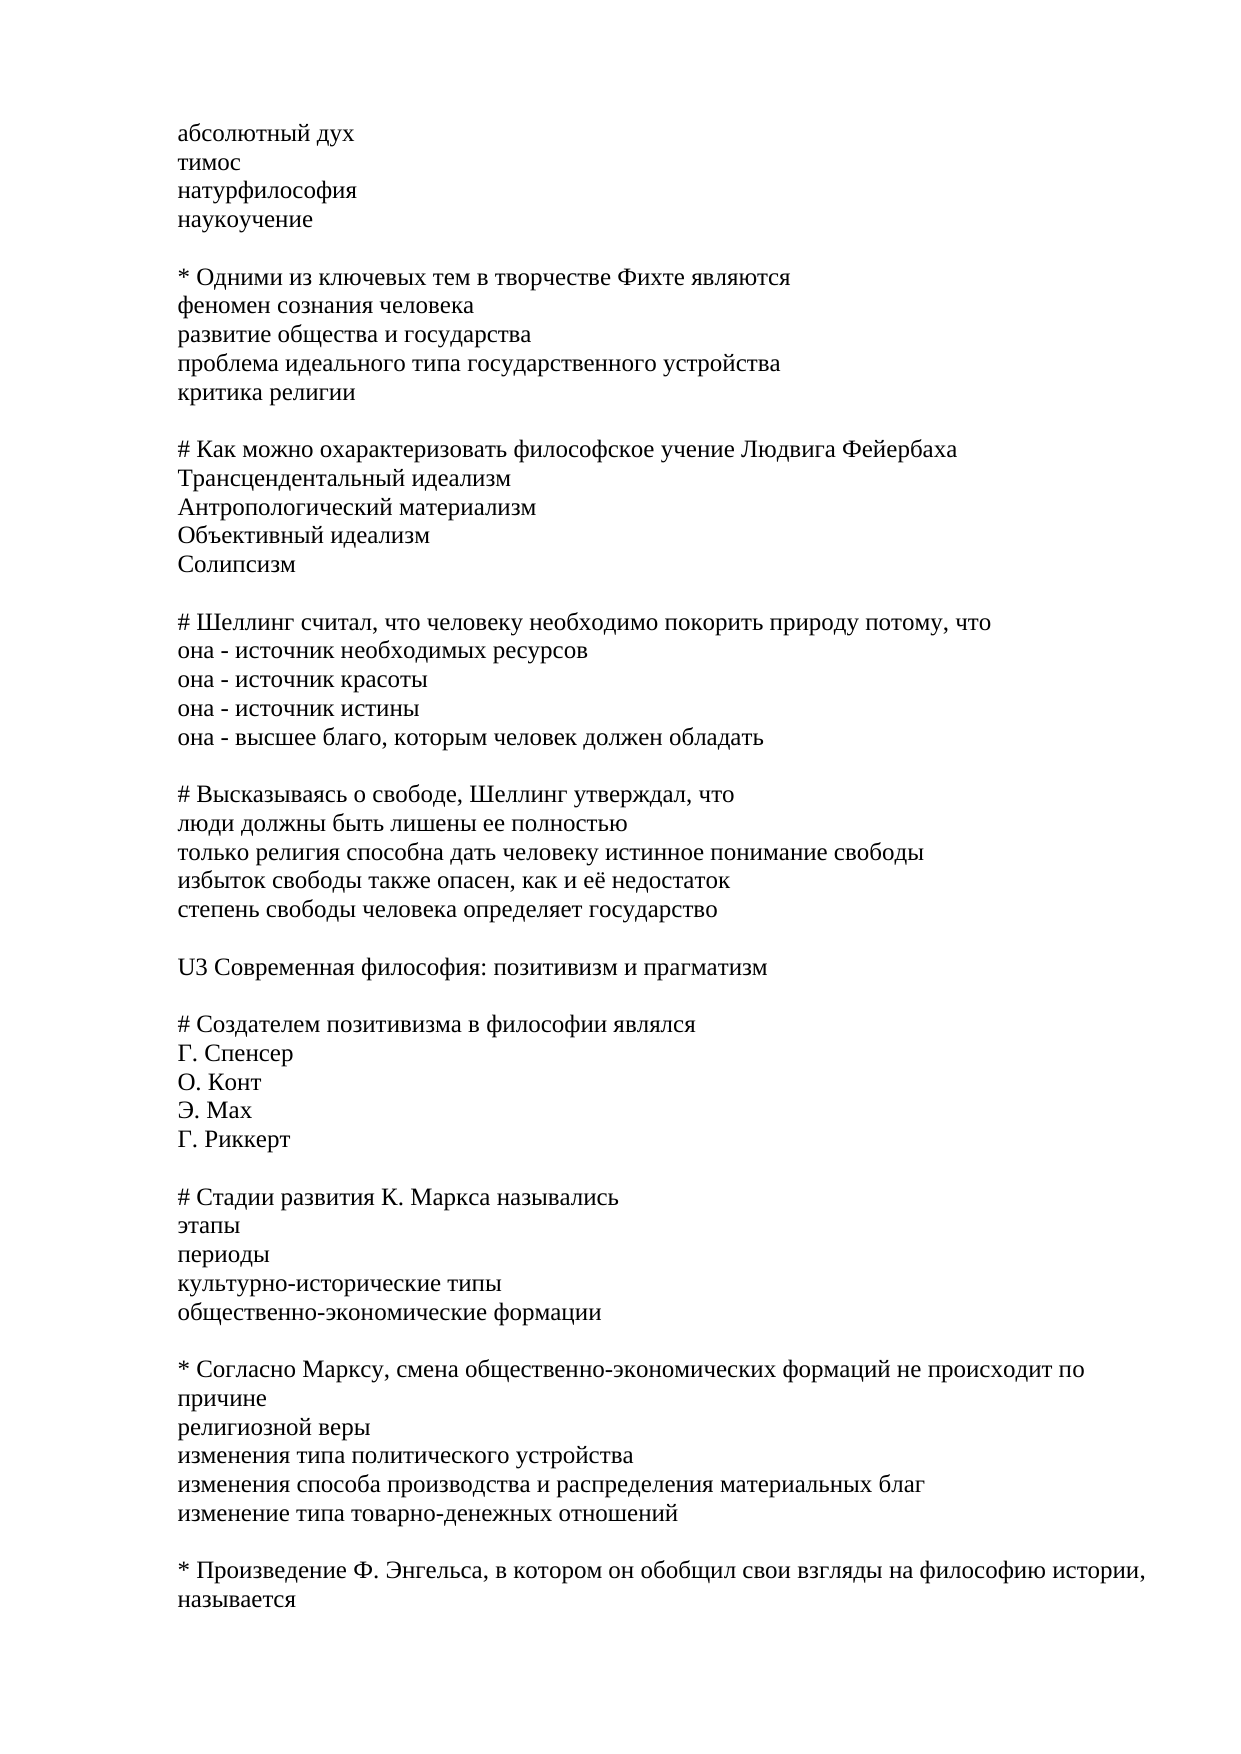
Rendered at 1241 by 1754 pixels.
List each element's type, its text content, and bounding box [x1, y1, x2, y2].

text изменение типа товарно-денежных отношений [177, 1498, 1152, 1527]
text # Как можно охарактеризовать философское учение Людвига Фейербаха [177, 434, 1152, 463]
text она - источник истины [177, 693, 1152, 722]
text Г. Риккерт [177, 1124, 1152, 1153]
text # Шеллинг считал, что человеку необходимо покорить природу потому, что [177, 607, 1152, 636]
text она - источник красоты [177, 664, 1152, 693]
text изменения типа политического устройства [177, 1441, 1152, 1469]
text О. Конт [177, 1067, 1152, 1096]
text Г. Спенсер [177, 1038, 1152, 1067]
text # Создателем позитивизма в философии являлся [177, 1009, 1152, 1038]
text периоды [177, 1239, 1152, 1268]
text U3 Современная философия: позитивизм и прагматизм [177, 952, 1152, 981]
text общественно-экономические формации [177, 1297, 1152, 1326]
text она - высшее благо, которым человек должен обладать [177, 722, 1152, 751]
text Э. Мах [177, 1096, 1152, 1124]
text религиозной веры [177, 1412, 1152, 1441]
text # Стадии развития К. Маркса назывались [177, 1182, 1152, 1211]
text степень свободы человека определяет государство [177, 894, 1152, 923]
text Объективный идеализм [177, 521, 1152, 549]
text проблема идеального типа государственного устройства [177, 348, 1152, 377]
text люди должны быть лишены ее полностью [177, 808, 1152, 837]
text Антропологический материализм [177, 492, 1152, 521]
text развитие общества и государства [177, 319, 1152, 348]
text избыток свободы также опасен, как и её недостаток [177, 866, 1152, 894]
text критика религии [177, 377, 1152, 406]
text * Одними из ключевых тем в творчестве Фихте являются [177, 262, 1152, 291]
text * Согласно Марксу, смена общественно-экономических формаций не происходит по причине [177, 1354, 1152, 1412]
text наукоучение [177, 204, 1152, 233]
text этапы [177, 1211, 1152, 1239]
text натурфилософия [177, 176, 1152, 204]
text * Произведение Ф. Энгельса, в котором он обобщил свои взгляды на философию истории, называется [177, 1556, 1152, 1613]
text культурно-исторические типы [177, 1268, 1152, 1297]
text абсолютный дух [177, 118, 1152, 147]
text она - источник необходимых ресурсов [177, 636, 1152, 664]
text изменения способа производства и распределения материальных благ [177, 1469, 1152, 1498]
text феномен сознания человека [177, 291, 1152, 319]
text Трансцендентальный идеализм [177, 463, 1152, 492]
text только религия способна дать человеку истинное понимание свободы [177, 837, 1152, 866]
text Солипсизм [177, 549, 1152, 578]
text # Высказываясь о свободе, Шеллинг утверждал, что [177, 779, 1152, 808]
text тимос [177, 147, 1152, 176]
